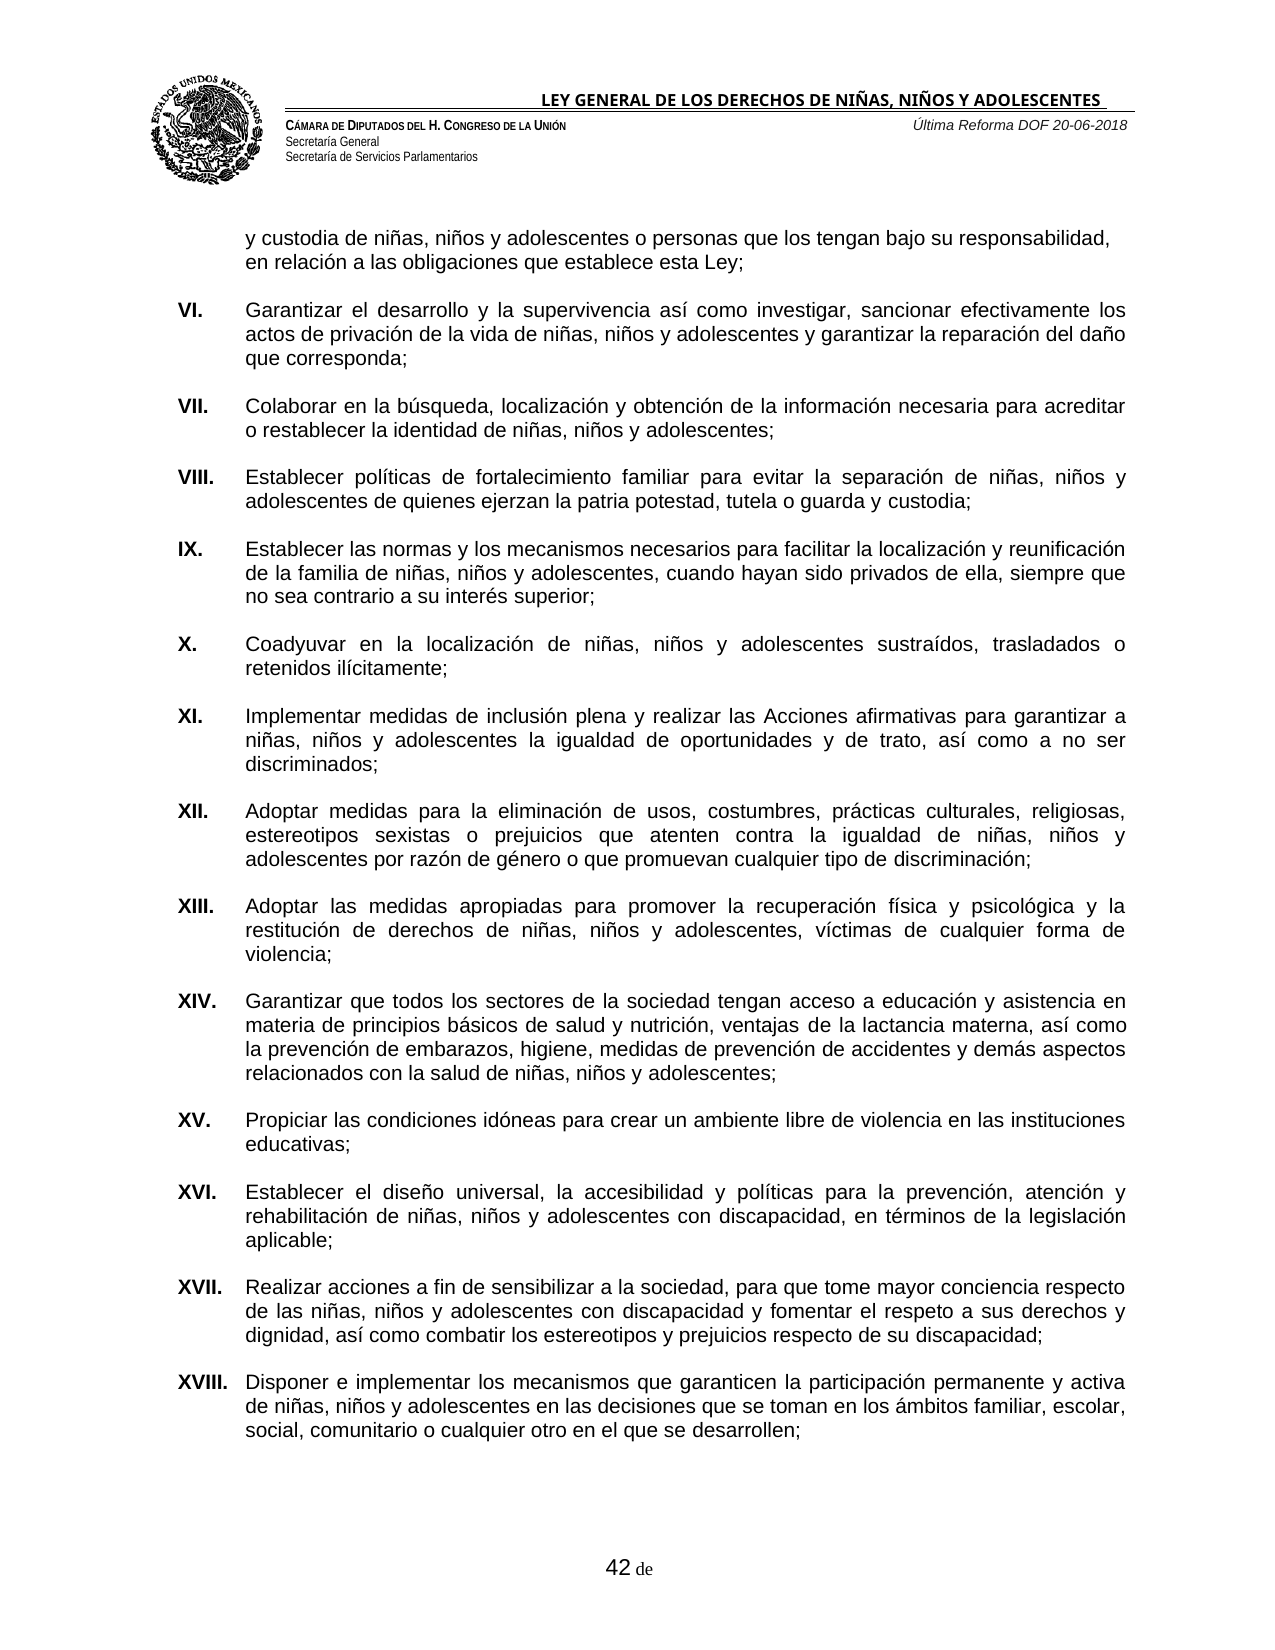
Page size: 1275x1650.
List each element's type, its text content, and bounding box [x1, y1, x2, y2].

list Garantizar el desarrollo y la supervivencia así como investigar, sancionar efectivamente los actos de privación de la vida de niñas, niños y adolescentes y garantizar la reparación del daño que corresponda; [178, 298, 1128, 370]
list Establecer políticas de fortalecimiento familiar para evitar la separación de niñas, niños y adolescentes de quienes ejerzan la patria potestad, tutela o guarda y custodia; [178, 465, 1128, 513]
picture [150, 75, 263, 185]
list Coadyuvar en la localización de niñas, niños y adolescentes sustraídos, trasladados o retenidos ilícitamente; [178, 632, 1127, 680]
text y custodia de niñas, niños y adolescentes o personas que los tengan bajo su responsabilidad, en relación a las obligaciones que establece esta Ley; [245, 226, 1126, 274]
list Realizar acciones a fin de sensibilizar a la sociedad, para que tome mayor conciencia respecto de las niñas, niños y adolescentes con discapacidad y fomentar el respeto a sus derechos y dignidad, así como combatir los estereotipos y prejuicios respecto de su discapacidad; [178, 1275, 1127, 1347]
list Implementar medidas de inclusión plena y realizar las Acciones afirmativas para garantizar a niñas, niños y adolescentes la igualdad de oportunidades y de trato, así como a no ser discriminados; [178, 703, 1127, 775]
list Colaborar en la búsqueda, localización y obtención de la información necesaria para acreditar o restablecer la identidad de niñas, niños y adolescentes; [178, 394, 1126, 442]
list Adoptar las medidas apropiadas para promover la recuperación física y psicológica y la restitución de derechos de niñas, niños y adolescentes, víctimas de cualquier forma de violencia; [178, 894, 1127, 966]
list Adoptar medidas para la eliminación de usos, costumbres, prácticas culturales, religiosas, estereotipos sexistas o prejuicios que atenten contra la igualdad de niñas, niños y adolescentes por razón de género o que promuevan cualquier tipo de discriminación; [178, 799, 1127, 871]
list Garantizar que todos los sectores de la sociedad tengan acceso a educación y asistencia en materia de principios básicos de salud y nutrición, ventajas de la lactancia materna, así como la prevención de embarazos, higiene, medidas de prevención de accidentes y demás aspectos relacionados con la salud de niñas, niños y adolescentes; [178, 989, 1128, 1085]
list Disponer e implementar los mecanismos que garanticen la participación permanente y activa de niñas, niños y adolescentes en las decisiones que se toman en los ámbitos familiar, escolar, social, comunitario o cualquier otro en el que se desarrollen; [178, 1370, 1127, 1442]
list Propiciar las condiciones idóneas para crear un ambiente libre de violencia en las instituciones educativas; [178, 1108, 1127, 1156]
list Establecer el diseño universal, la accesibilidad y políticas para la prevención, atención y rehabilitación de niñas, niños y adolescentes con discapacidad, en términos de la legislación aplicable; [178, 1180, 1128, 1252]
list Establecer las normas y los mecanismos necesarios para facilitar la localización y reunificación de la familia de niñas, niños y adolescentes, cuando hayan sido privados de ella, siempre que no sea contrario a su interés superior; [178, 536, 1127, 608]
